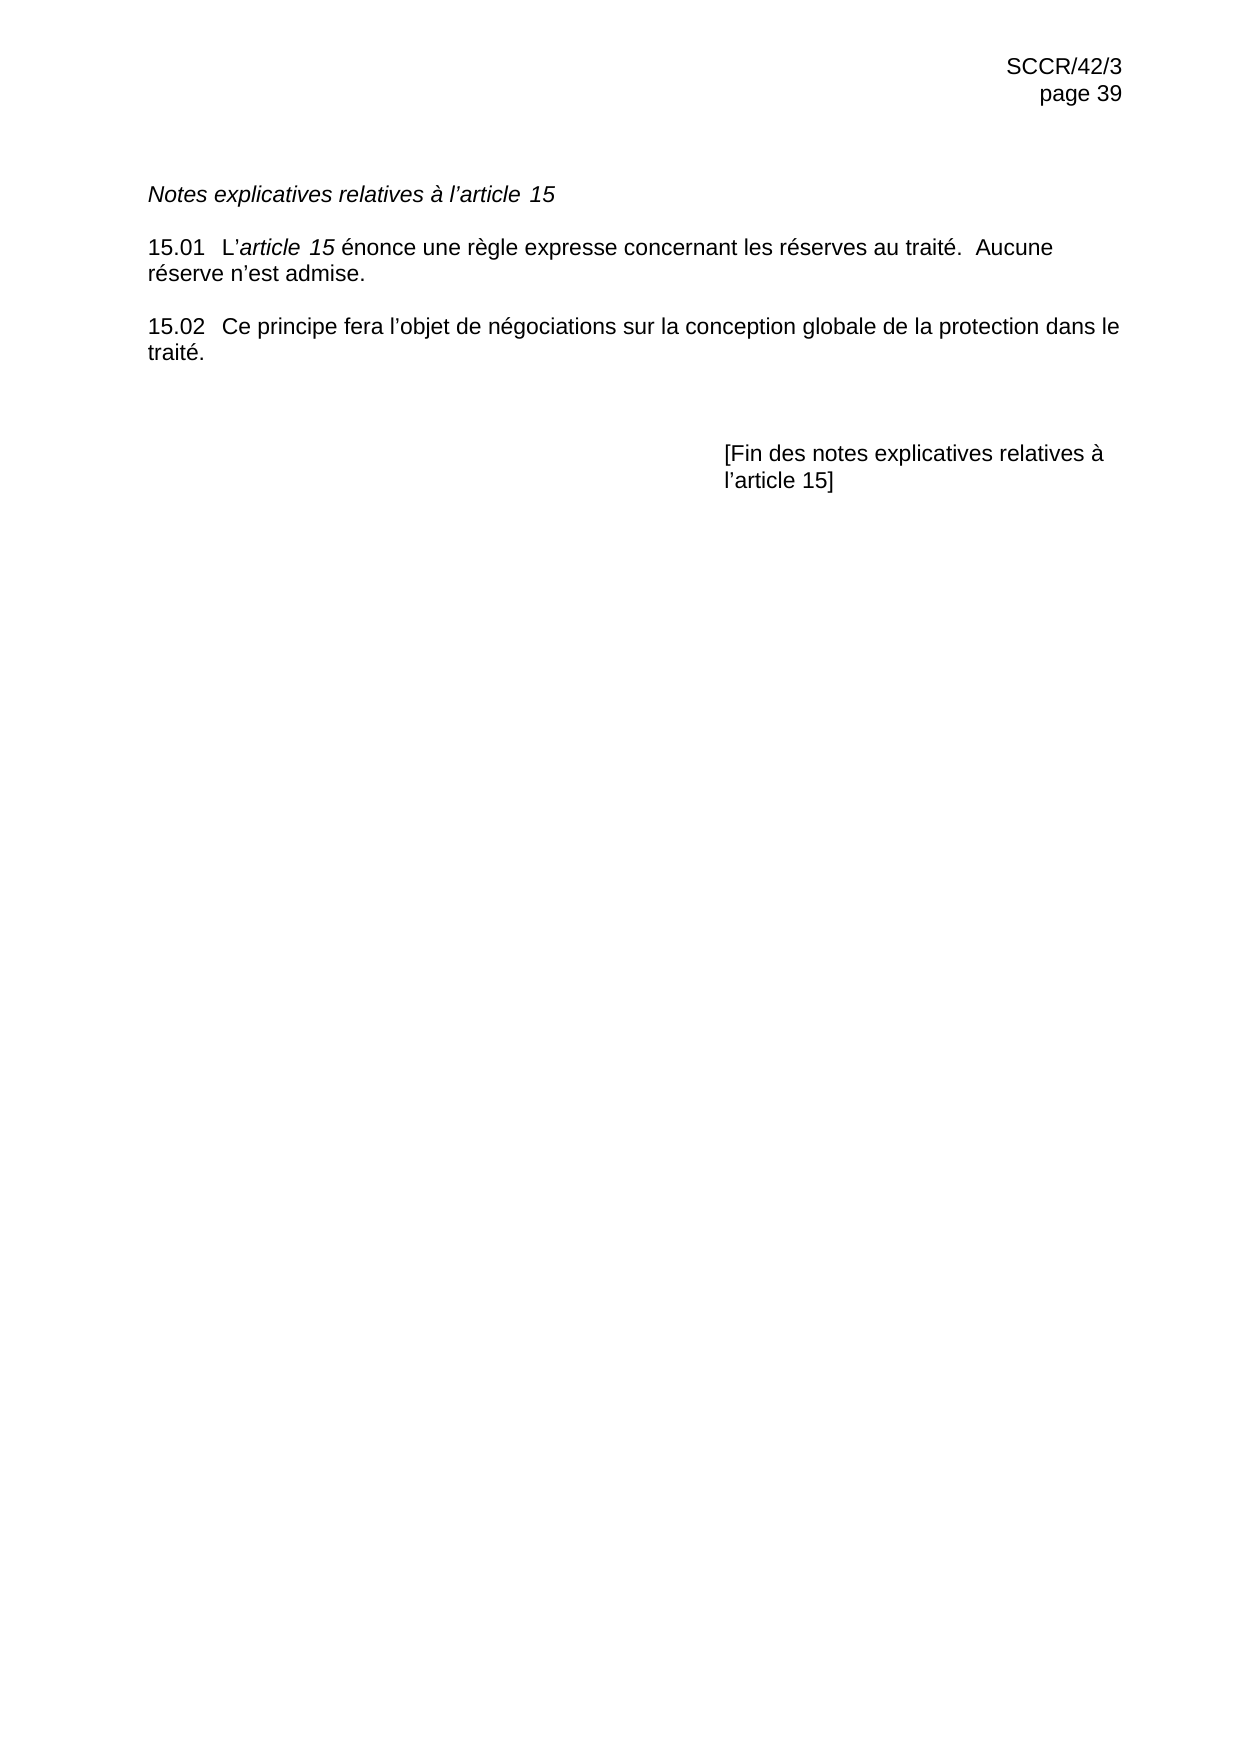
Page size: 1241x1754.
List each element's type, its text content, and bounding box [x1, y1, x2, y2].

text 15.02 Ce principe fera l’objet de négociations sur la conception globale de la protection dans le traité. [148, 313, 1122, 365]
text Notes explicatives relatives à l’article 15 [148, 181, 1122, 207]
text [Fin des notes explicatives relatives à l’article 15] [724, 440, 1122, 493]
text 15.01 L’article 15 énonce une règle expresse concernant les réserves au traité. Aucune réserve n’est admise. [148, 233, 1122, 286]
